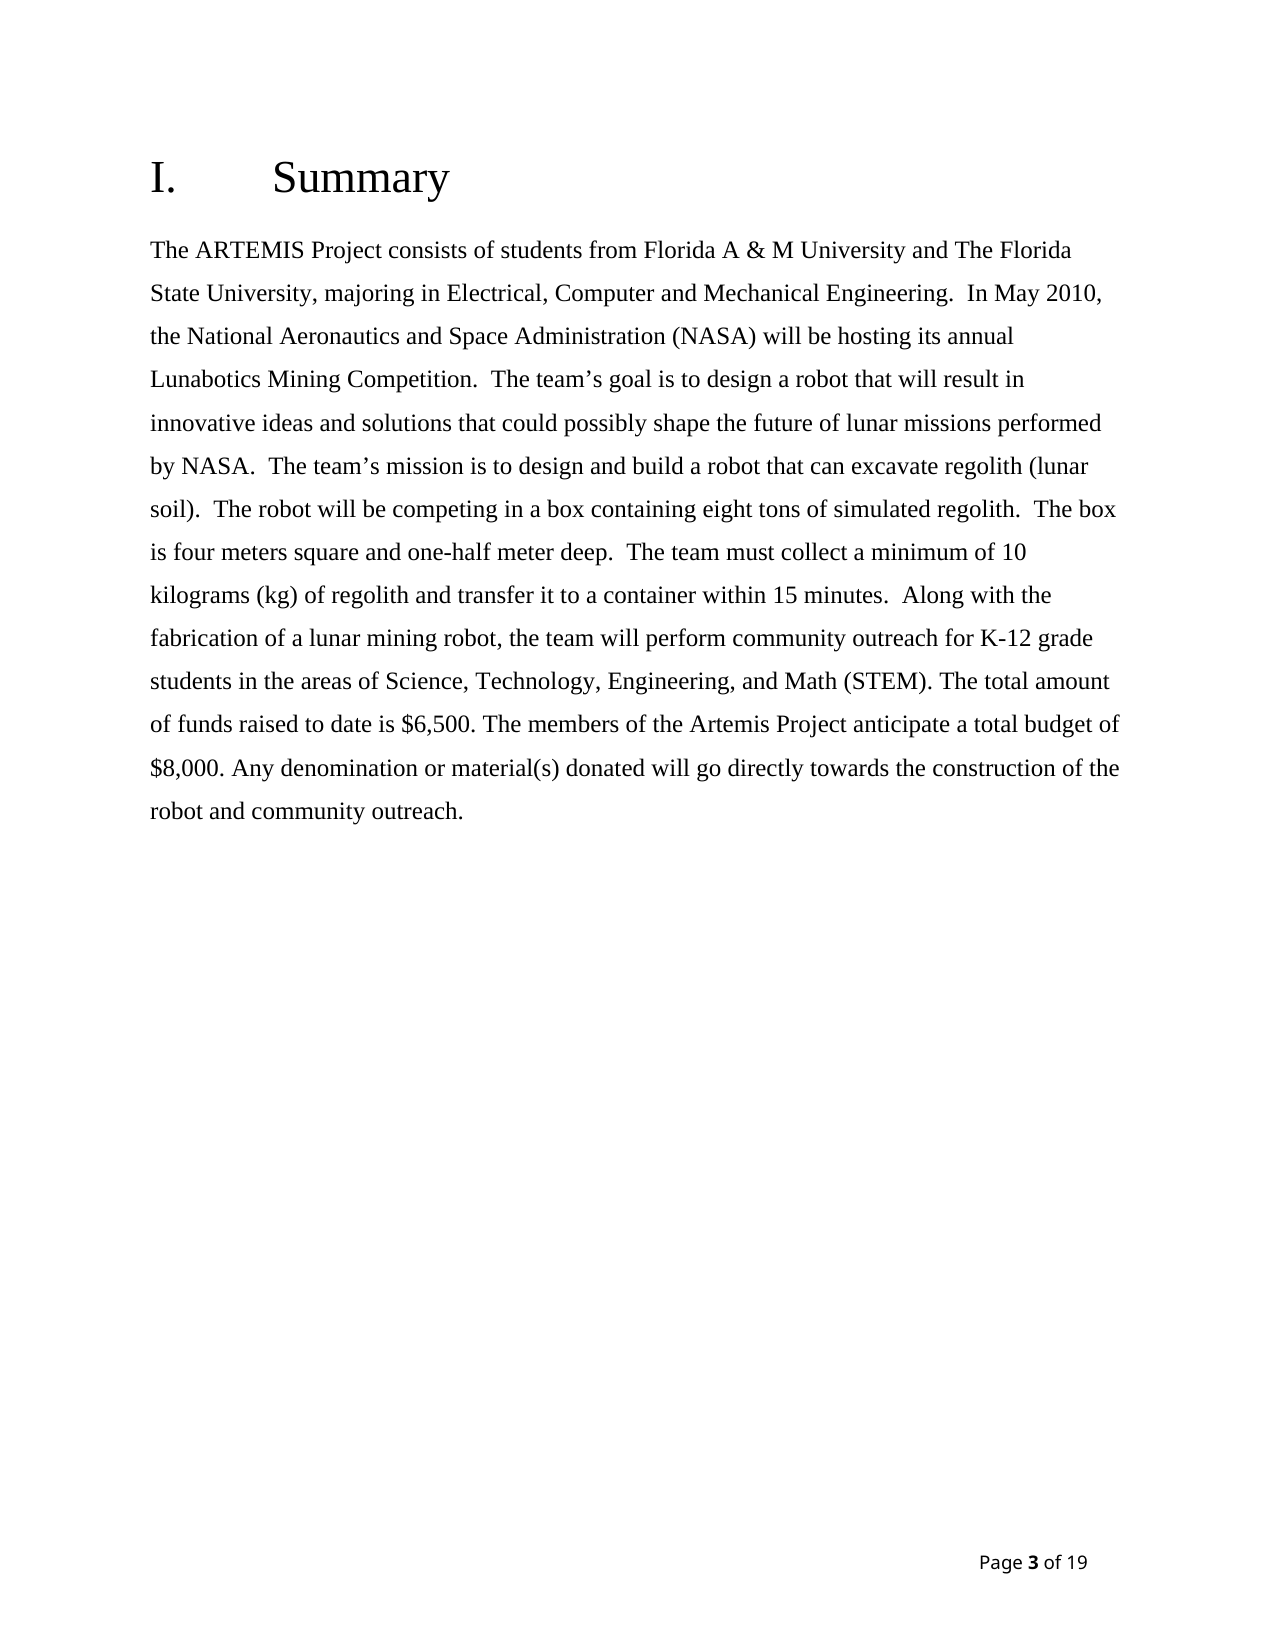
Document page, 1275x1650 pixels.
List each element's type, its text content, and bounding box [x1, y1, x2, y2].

list The ARTEMIS Project consists of students from Florida A & M University and The Florida State University, majoring in Electrical, Computer and Mechanical Engineering. In May 2010, the National Aeronautics and Space Administration (NASA) will be hosting its annual Lunabotics Mining Competition. The team’s goal is to design a robot that will result in innovative ideas and solutions that could possibly shape the future of lunar missions performed by NASA. The team’s mission is to design and build a robot that can excavate regolith (lunar soil). The robot will be competing in a box containing eight tons of simulated regolith. The box is four meters square and one-half meter deep. The team must collect a minimum of 10 kilograms (kg) of regolith and transfer it to a container within 15 minutes. Along with the fabrication of a lunar mining robot, the team will perform community outreach for K-12 grade students in the areas of Science, Technology, Engineering, and Math (STEM). The total amount of funds raised to date is $6,500. The members of the Artemis Project anticipate a total budget of $8,000. Any denomination or material(s) donated will go directly towards the construction of the robot and community outreach. [150, 235, 1125, 824]
subtitle Summary [150, 150, 1125, 203]
